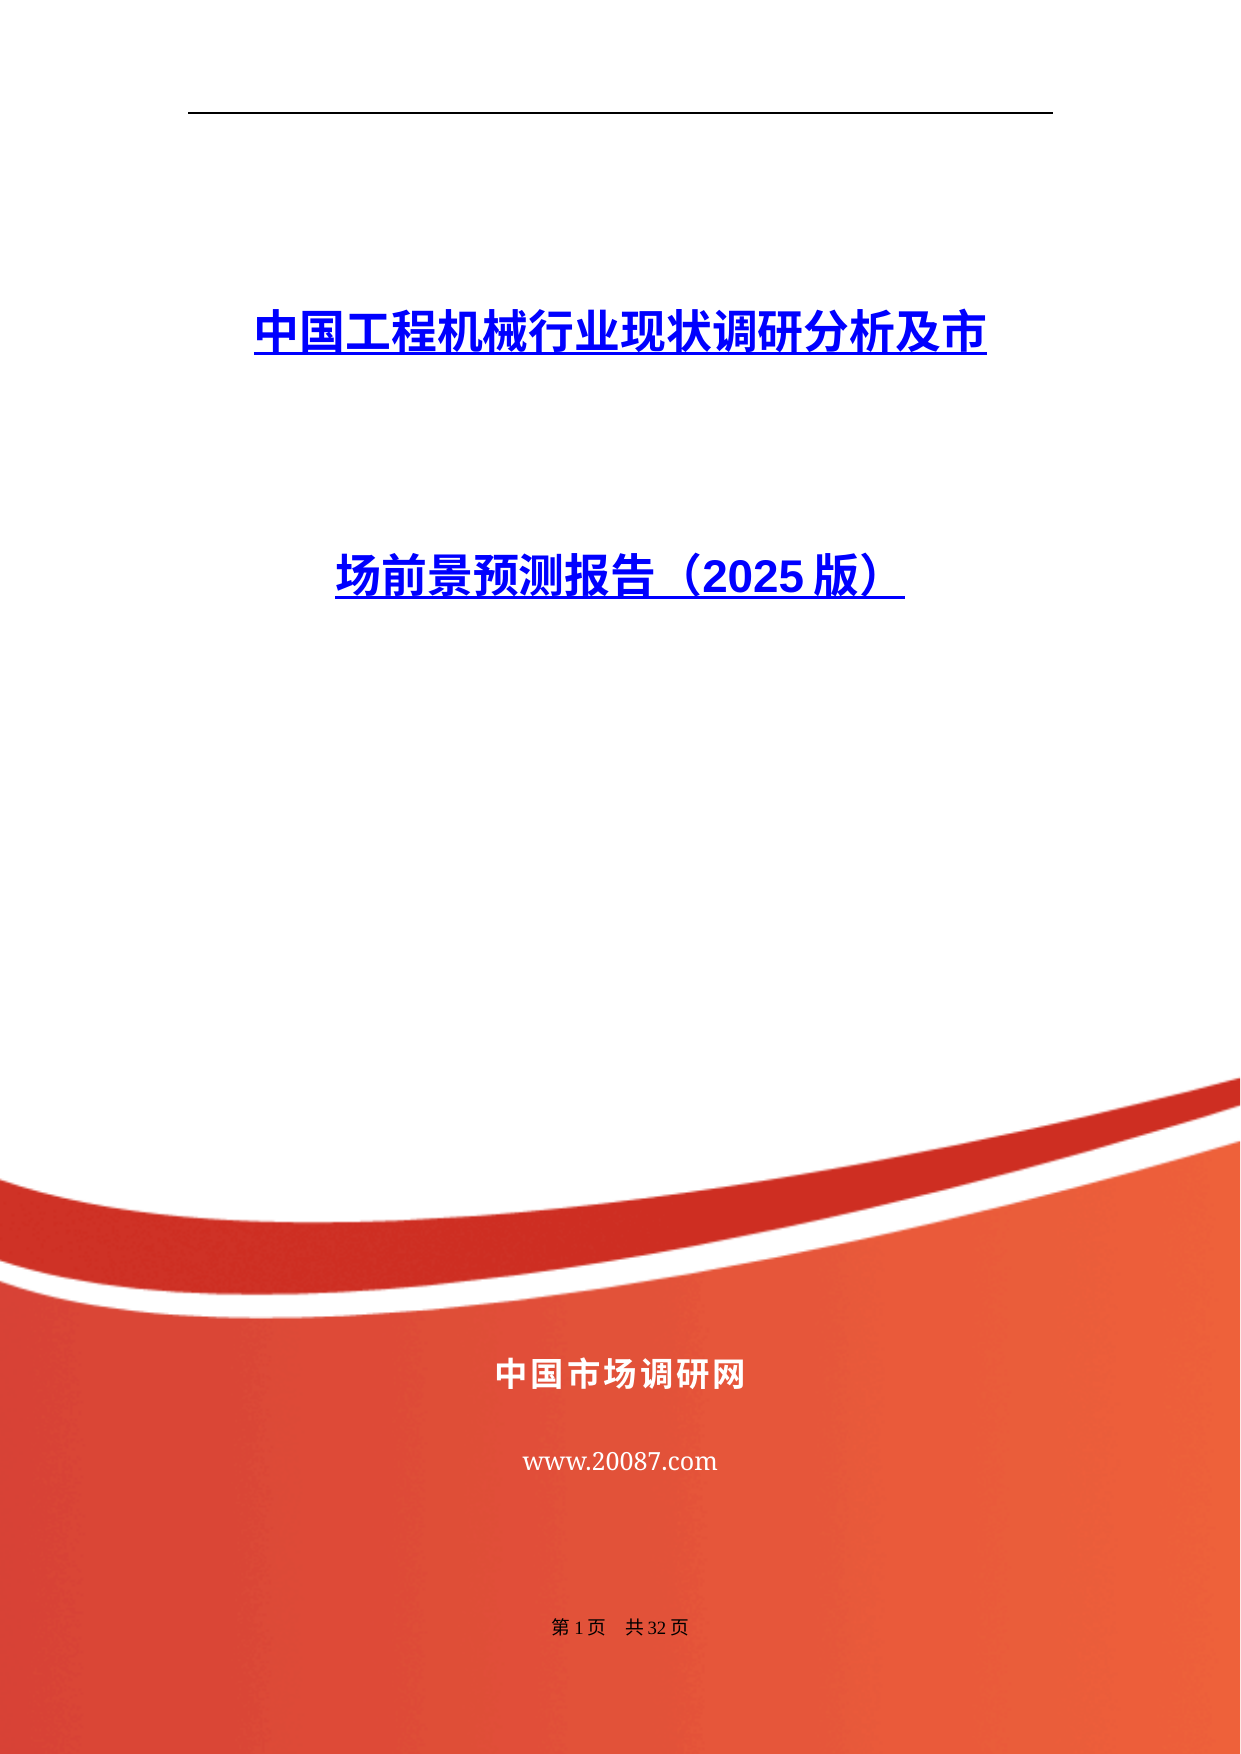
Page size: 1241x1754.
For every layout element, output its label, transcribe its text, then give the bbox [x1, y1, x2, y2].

picture [0, 1006, 1241, 1754]
table_header 中国工程机械行业现状调研分析及市场前景预测报告（2025版） [188, 207, 1053, 773]
text www.20087.com [187, 1428, 1053, 1493]
subtitle 中国市场调研网 [187, 1339, 1053, 1404]
